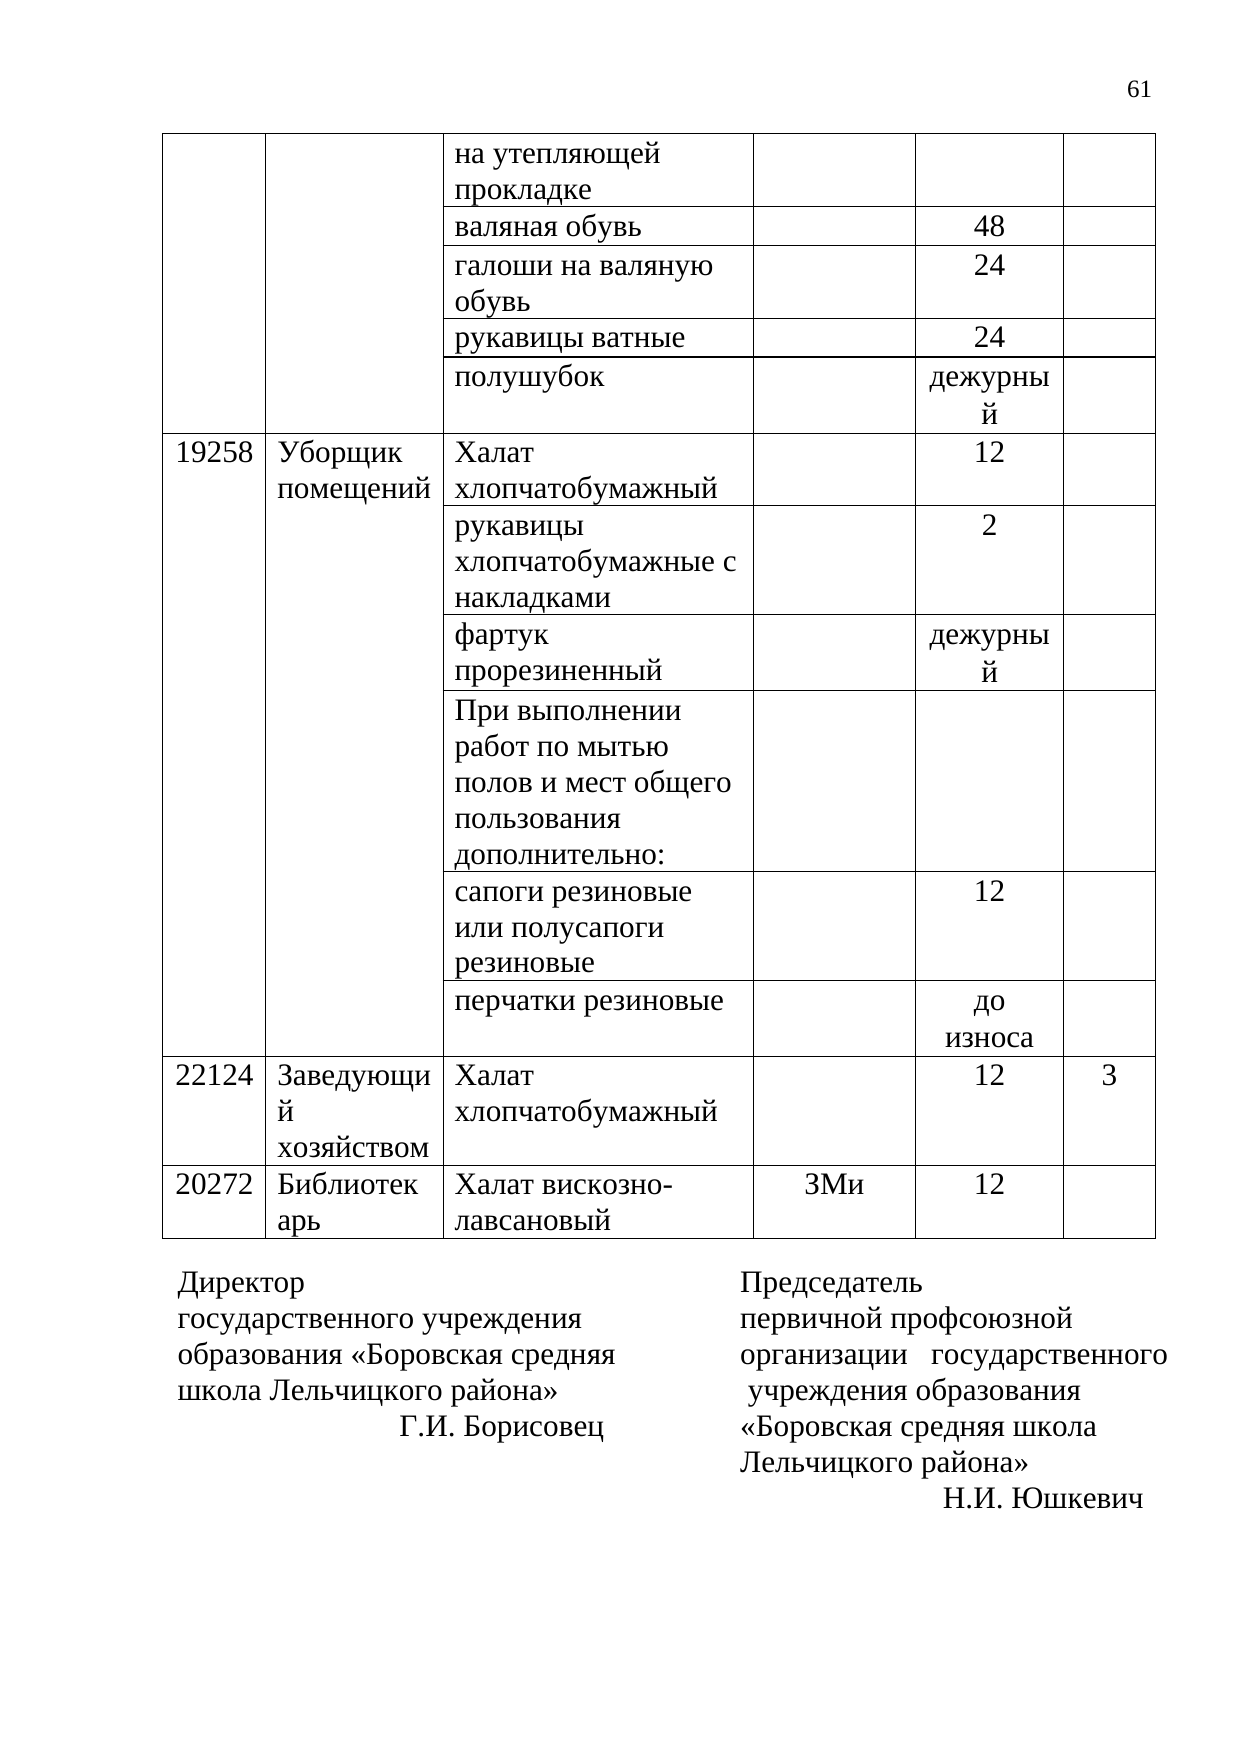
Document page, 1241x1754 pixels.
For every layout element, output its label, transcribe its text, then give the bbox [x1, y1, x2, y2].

table_cell [1064, 506, 1155, 614]
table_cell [444, 134, 753, 206]
table_cell [1064, 872, 1155, 980]
table_cell [1064, 358, 1155, 432]
table_cell [754, 691, 915, 871]
table_cell 3 [1064, 1057, 1155, 1164]
table_cell [1064, 691, 1155, 871]
table_cell [754, 434, 915, 505]
table_cell [1064, 246, 1155, 318]
table_cell [754, 615, 915, 690]
table_cell галоши на валяную обувь [444, 246, 753, 318]
table_cell 24 [916, 319, 1063, 356]
table_cell Уборщик помещений [266, 434, 443, 1056]
table_cell полушубок [444, 358, 753, 432]
table_cell 12 [916, 1166, 1063, 1237]
table_cell [754, 506, 915, 614]
table_cell 24 [916, 246, 1063, 318]
table_cell дежурный [916, 358, 1063, 432]
table_cell рукавицы хлопчатобумажные с накладками [444, 506, 753, 614]
table_cell [754, 358, 915, 432]
table_cell [1064, 207, 1155, 245]
table_cell Халат хлопчатобумажный [444, 1057, 753, 1164]
table_header Председатель первичной профсоюзной организации государственного учреждения образования «Боровская средняя школа Лельчицкого района» Н.И. Юшкевич [637, 1264, 1181, 1515]
table_cell При выполнении работ по мытью полов и мест общего пользования дополнительно: [444, 691, 753, 871]
table_cell [754, 981, 915, 1056]
table_cell 22124 [163, 1057, 265, 1164]
table_header Директор государственного учреждения образования «Боровская средняя школа Лельчицкого района» Г.И. Борисовец [166, 1264, 637, 1515]
table_cell [916, 691, 1063, 871]
table_cell Халат вискозно-лавсановый [444, 1166, 753, 1237]
table_cell дежурный [916, 615, 1063, 690]
table_cell [754, 319, 915, 356]
table_cell рукавицы ватные [444, 319, 753, 356]
table_cell [754, 207, 915, 245]
table_cell [1064, 1166, 1155, 1237]
table_cell [1064, 319, 1155, 356]
table_cell [754, 872, 915, 980]
table_cell [754, 1057, 915, 1164]
table_cell [754, 246, 915, 318]
table_cell [1064, 615, 1155, 690]
table_cell 48 [916, 207, 1063, 245]
table_cell Заведующий хозяйством [266, 1057, 443, 1164]
table_cell 12 [916, 434, 1063, 505]
table_cell [1064, 981, 1155, 1056]
table_cell ЗМи [754, 1166, 915, 1237]
table_cell перчатки резиновые [444, 981, 753, 1056]
table_cell 12 [916, 872, 1063, 980]
table_cell 2 [916, 506, 1063, 614]
table_cell [1064, 434, 1155, 505]
table_cell [754, 134, 915, 206]
table_cell 20272 [163, 1166, 265, 1237]
table_cell до износа [916, 981, 1063, 1056]
table_cell фартук прорезиненный [444, 615, 753, 690]
table_cell Библиотекарь [266, 1166, 443, 1237]
table_cell [1064, 134, 1155, 206]
table_cell валяная обувь [444, 207, 753, 245]
table_cell сапоги резиновые или полусапоги резиновые [444, 872, 753, 980]
table_cell 19258 [163, 434, 265, 1056]
table_cell 36 [916, 134, 1063, 206]
table_cell 12 [916, 1057, 1063, 1164]
table_cell Халат хлопчатобумажный [444, 434, 753, 505]
